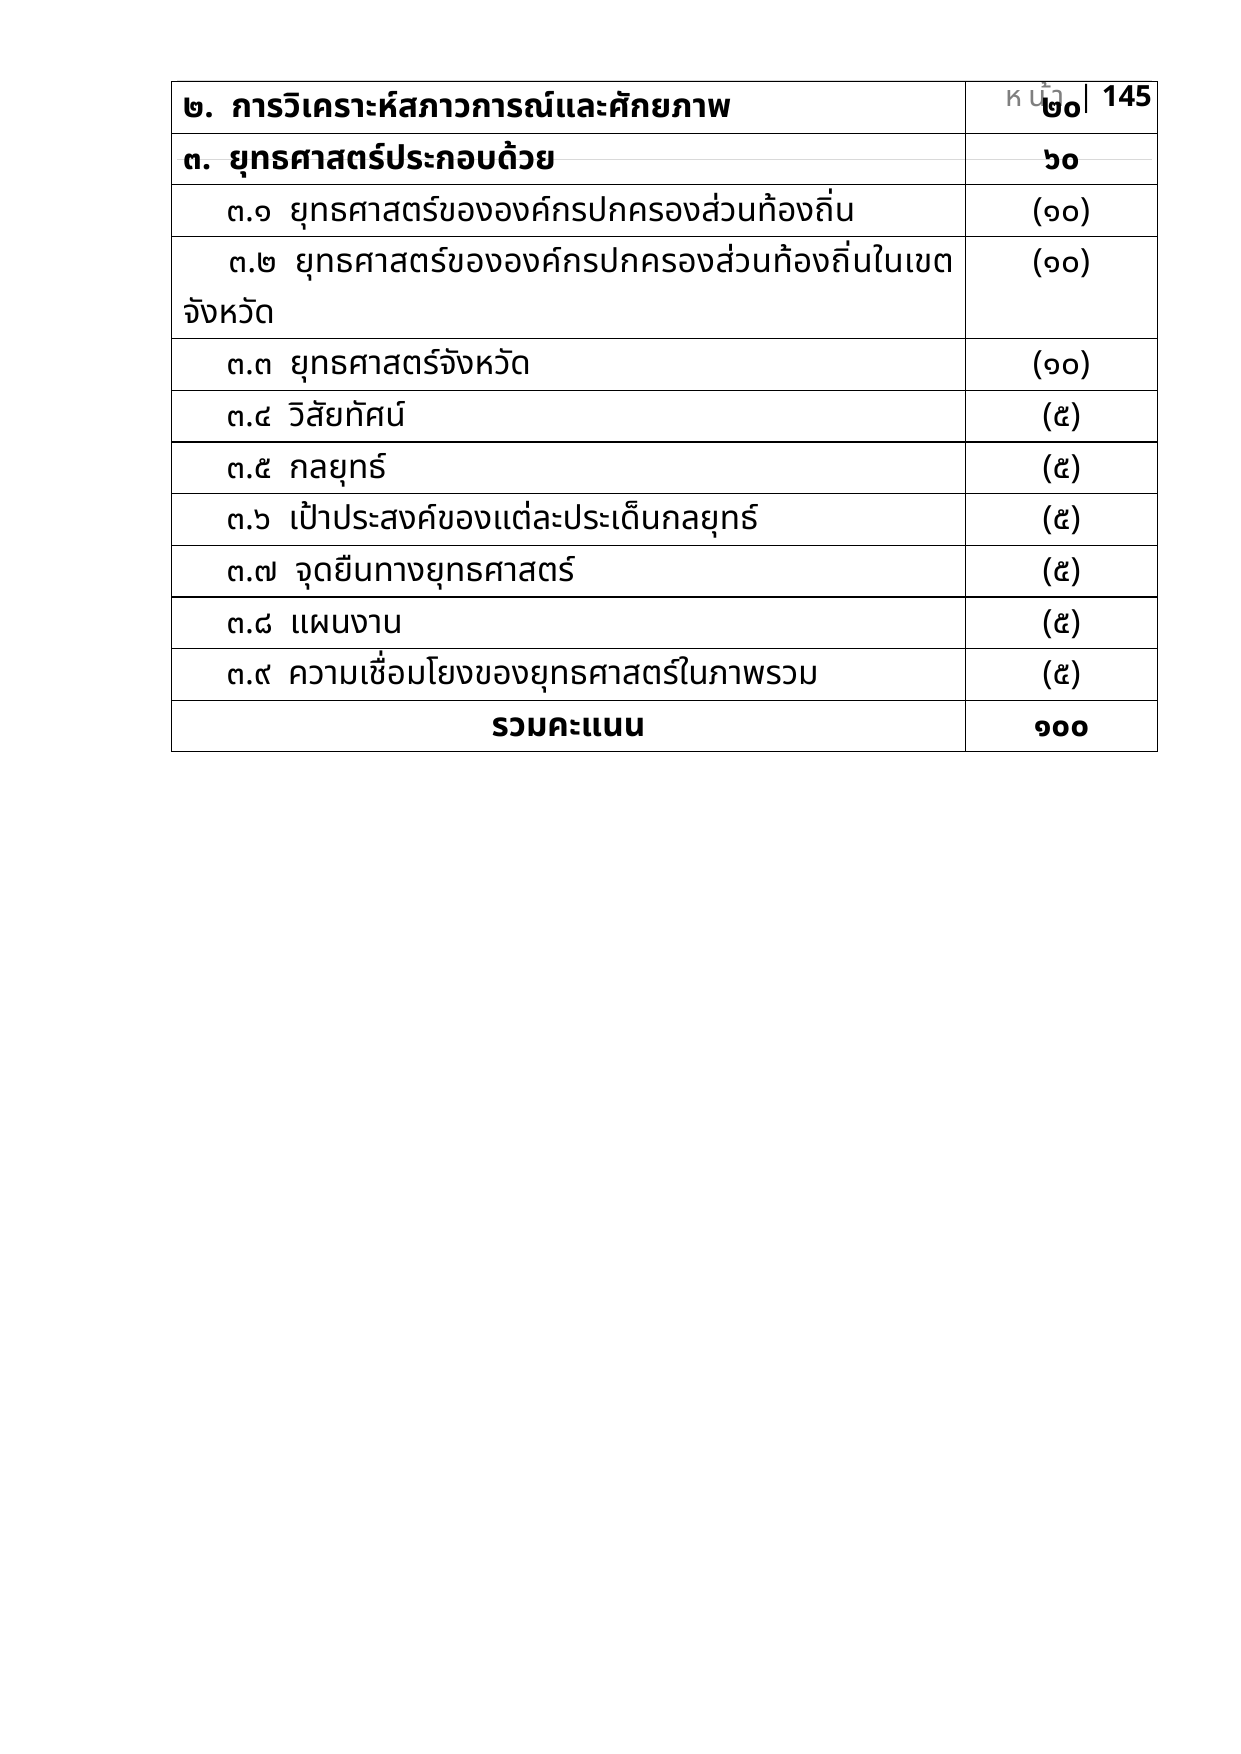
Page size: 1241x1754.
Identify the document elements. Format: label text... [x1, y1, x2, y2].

table_cell ๒. การวิเคราะห์สภาวการณ์และศักยภาพ [172, 82, 965, 133]
table_cell ๒๐ [966, 82, 1157, 133]
table_cell ๓.๒ ยุทธศาสตร์ขององค์กรปกครองส่วนท้องถิ่นในเขตจังหวัด [172, 237, 965, 338]
table_cell (๕) [966, 494, 1157, 545]
table_cell (๑๐) [966, 237, 1157, 338]
table_cell ๓.๖ เป้าประสงค์ของแต่ละประเด็นกลยุทธ์ [172, 494, 965, 545]
table_cell (๕) [966, 546, 1157, 596]
table_cell รวมคะแนน [172, 701, 965, 751]
table_cell ๖๐ [966, 134, 1157, 184]
table_cell ๓.๗ จุดยืนทางยุทธศาสตร์ [172, 546, 965, 596]
table_cell ๓.๕ กลยุทธ์ [172, 443, 965, 493]
table_cell (๕) [966, 649, 1157, 700]
table_cell ๓.๘ แผนงาน [172, 598, 965, 648]
table_cell ๑๐๐ [966, 701, 1157, 751]
table_cell ๓.๙ ความเชื่อมโยงของยุทธศาสตร์ในภาพรวม [172, 649, 965, 700]
table_cell (๕) [966, 598, 1157, 648]
table_cell ๓. ยุทธศาสตร์ประกอบด้วย [172, 134, 965, 184]
table_cell ๓.๔ วิสัยทัศน์ [172, 391, 965, 441]
table_cell ๓.๑ ยุทธศาสตร์ขององค์กรปกครองส่วนท้องถิ่น [172, 185, 965, 236]
table_cell (๕) [966, 391, 1157, 441]
table_cell ๓.๓ ยุทธศาสตร์จังหวัด [172, 339, 965, 390]
table_cell (๑๐) [966, 339, 1157, 390]
table_cell (๑๐) [966, 185, 1157, 236]
table_cell (๕) [966, 443, 1157, 493]
